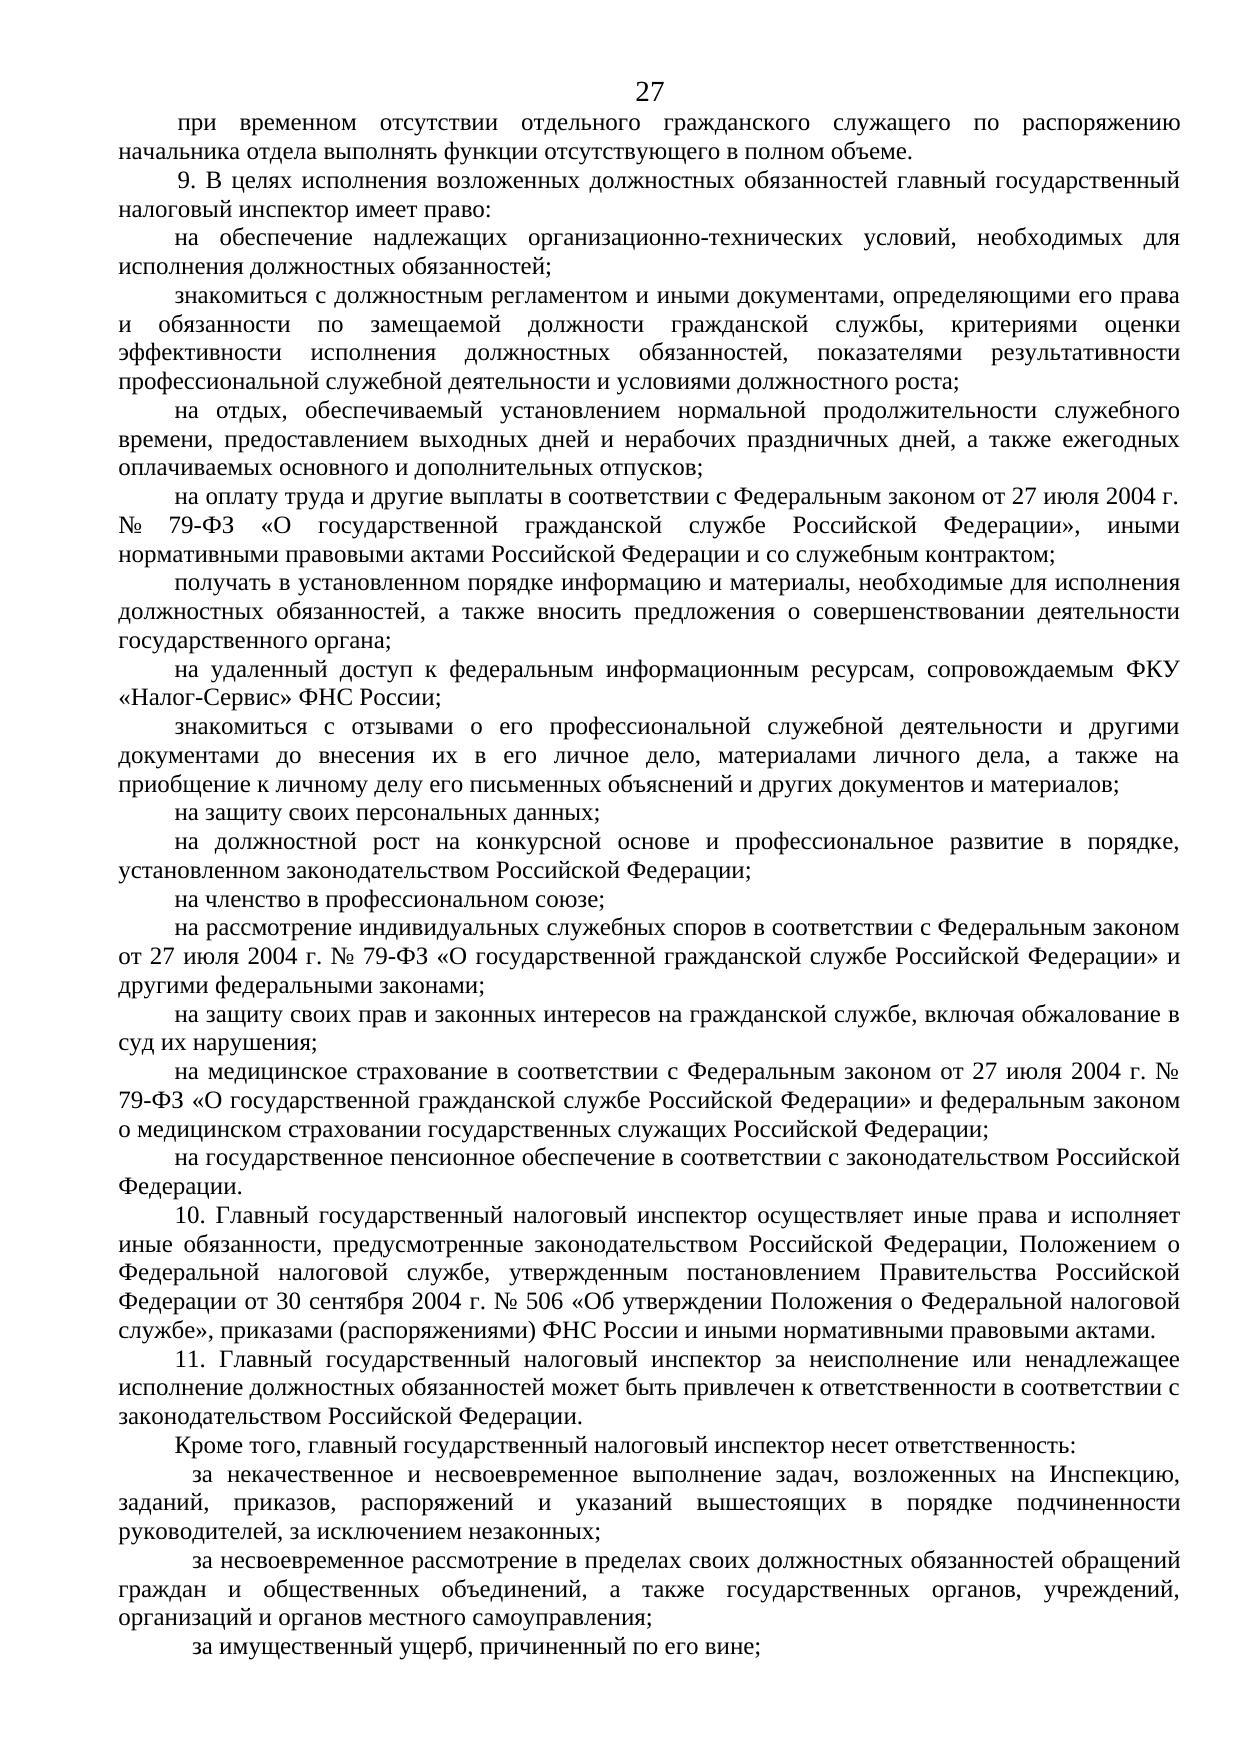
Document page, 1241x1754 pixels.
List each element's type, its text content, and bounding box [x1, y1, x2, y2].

text Кроме того, главный государственный налоговый инспектор несет ответственность: [118, 1430, 1181, 1459]
text на медицинское страхование в соответствии с Федеральным законом от 27 июля 2004 г. № 79-ФЗ «О государственной гражданской службе Российской Федерации» и федеральным законом о медицинском страховании государственных служащих Российской Федерации; [118, 1056, 1181, 1142]
text на должностной рост на конкурсной основе и профессиональное развитие в порядке, установленном законодательством Российской Федерации; [118, 826, 1181, 884]
text за имущественный ущерб, причиненный по его вине; [118, 1631, 1181, 1660]
text за несвоевременное рассмотрение в пределах своих должностных обязанностей обращений граждан и общественных объединений, а также государственных органов, учреждений, организаций и органов местного самоуправления; [118, 1545, 1181, 1631]
text 11. Главный государственный налоговый инспектор за неисполнение или ненадлежащее исполнение должностных обязанностей может быть привлечен к ответственности в соответствии с законодательством Российской Федерации. [118, 1344, 1181, 1430]
text на защиту своих персональных данных; [118, 797, 1181, 826]
text 9. В целях исполнения возложенных должностных обязанностей главный государственный налоговый инспектор имеет право: [118, 165, 1181, 222]
text получать в установленном порядке информацию и материалы, необходимые для исполнения должностных обязанностей, а также вносить предложения о совершенствовании деятельности государственного органа; [118, 567, 1181, 654]
text на членство в профессиональном союзе; [118, 884, 1181, 912]
text знакомиться с отзывами о его профессиональной служебной деятельности и другими документами до внесения их в его личное дело, материалами личного дела, а также на приобщение к личному делу его письменных объяснений и других документов и материалов; [118, 711, 1181, 797]
text за некачественное и несвоевременное выполнение задач, возложенных на Инспекцию, заданий, приказов, распоряжений и указаний вышестоящих в порядке подчиненности руководителей, за исключением незаконных; [118, 1459, 1181, 1545]
text на защиту своих прав и законных интересов на гражданской службе, включая обжалование в суд их нарушения; [118, 999, 1181, 1056]
text знакомиться с должностным регламентом и иными документами, определяющими его права и обязанности по замещаемой должности гражданской службы, критериями оценки эффективности исполнения должностных обязанностей, показателями результативности профессиональной служебной деятельности и условиями должностного роста; [118, 280, 1181, 395]
text при временном отсутствии отдельного гражданского служащего по распоряжению начальника отдела выполнять функции отсутствующего в полном объеме. [118, 107, 1181, 165]
text на государственное пенсионное обеспечение в соответствии с законодательством Российской Федерации. [118, 1142, 1181, 1200]
text на рассмотрение индивидуальных служебных споров в соответствии с Федеральным законом от 27 июля 2004 г. № 79-ФЗ «О государственной гражданской службе Российской Федерации» и другими федеральными законами; [118, 912, 1181, 999]
text на оплату труда и другие выплаты в соответствии с Федеральным законом от 27 июля 2004 г. № 79-ФЗ «О государственной гражданской службе Российской Федерации», иными нормативными правовыми актами Российской Федерации и со служебным контрактом; [118, 481, 1181, 567]
text на отдых, обеспечиваемый установлением нормальной продолжительности служебного времени, предоставлением выходных дней и нерабочих праздничных дней, а также ежегодных оплачиваемых основного и дополнительных отпусков; [118, 395, 1181, 481]
text на удаленный доступ к федеральным информационным ресурсам, сопровождаемым ФКУ «Налог-Сервис» ФНС России; [118, 654, 1181, 711]
text 10. Главный государственный налоговый инспектор осуществляет иные права и исполняет иные обязанности, предусмотренные законодательством Российской Федерации, Положением о Федеральной налоговой службе, утвержденным постановлением Правительства Российской Федерации от 30 сентября 2004 г. № 506 «Об утверждении Положения о Федеральной налоговой службе», приказами (распоряжениями) ФНС России и иными нормативными правовыми актами. [118, 1200, 1181, 1344]
text на обеспечение надлежащих организационно-технических условий, необходимых для исполнения должностных обязанностей; [118, 222, 1181, 280]
